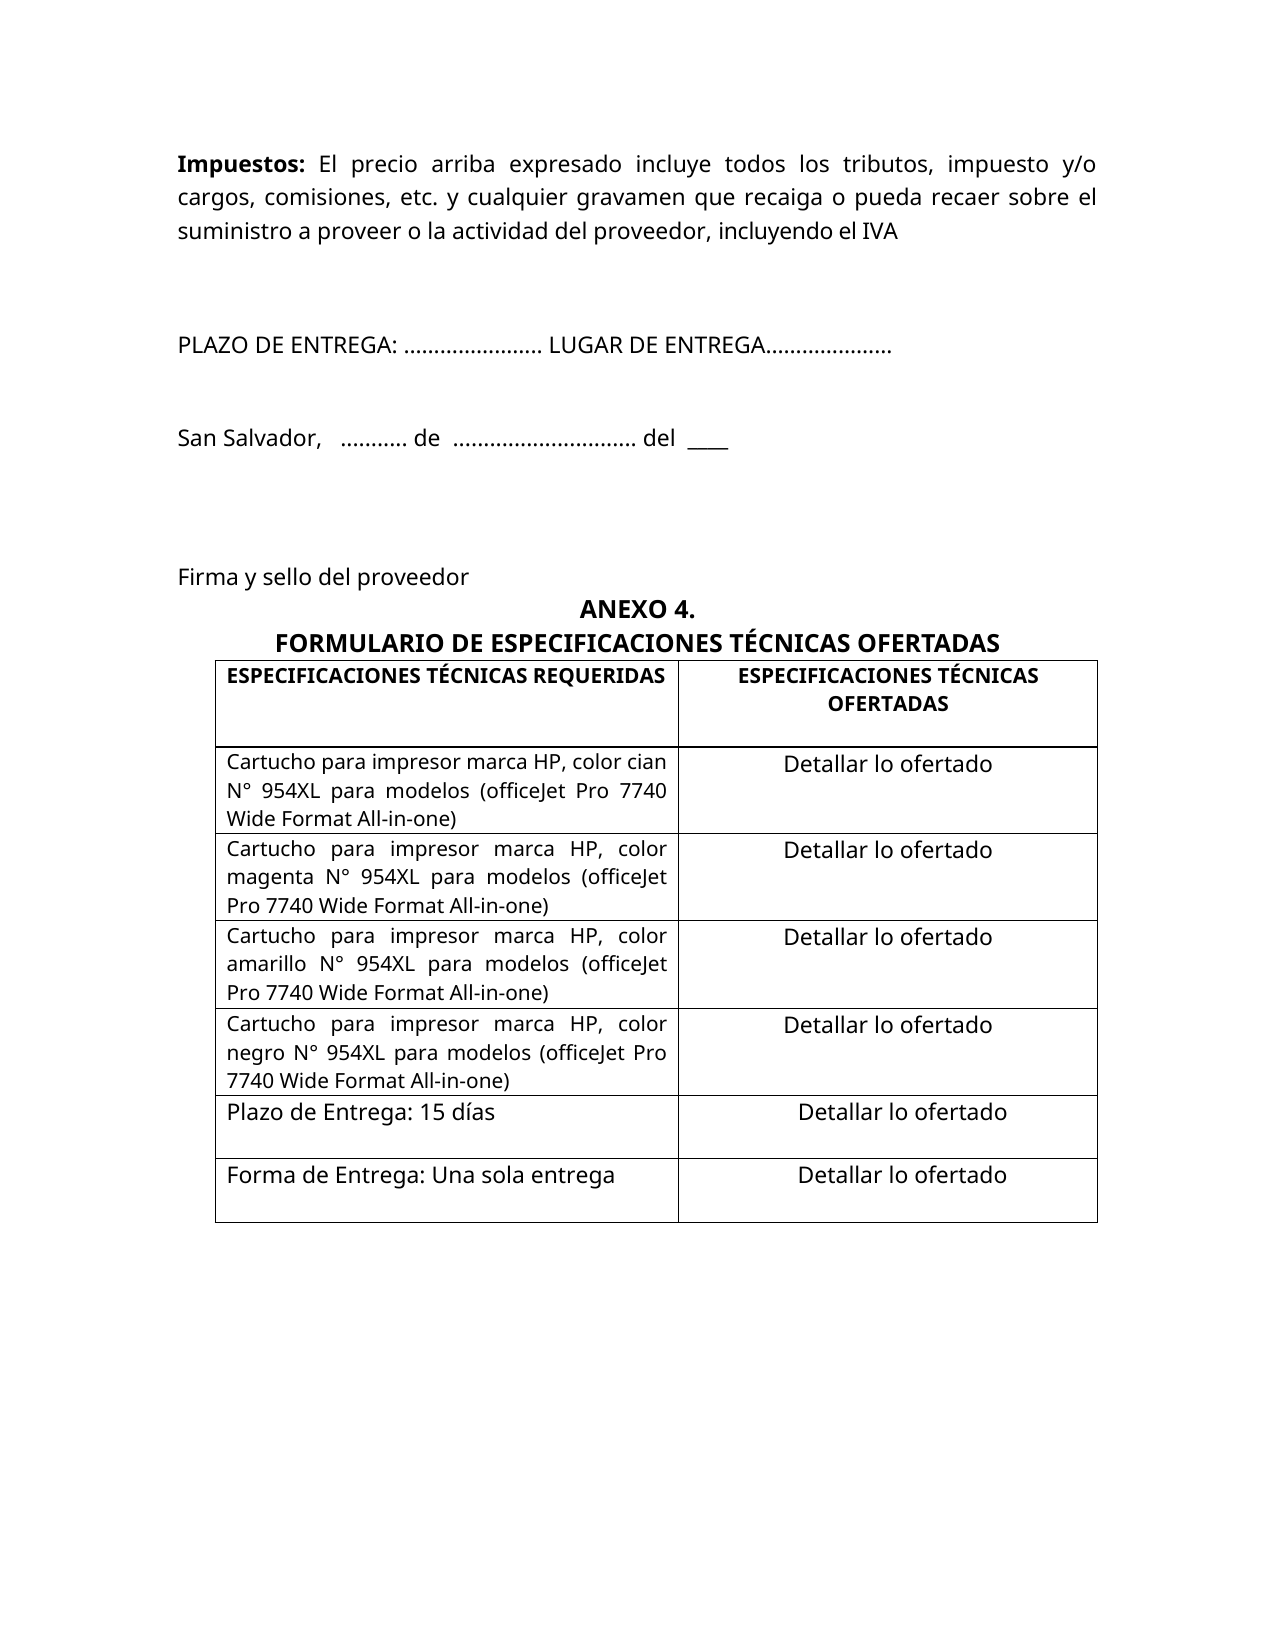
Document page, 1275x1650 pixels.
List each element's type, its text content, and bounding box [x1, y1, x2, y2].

table_cell Detallar lo ofertado [679, 1159, 1097, 1222]
table_cell Detallar lo ofertado [679, 834, 1097, 920]
table_cell Cartucho para impresor marca HP, color negro N° 954XL para modelos (officeJet Pro 7740 Wide Format All-in-one) [216, 1009, 678, 1094]
table_cell Forma de Entrega: Una sola entrega [216, 1159, 678, 1222]
table_cell Detallar lo ofertado [679, 1009, 1097, 1094]
table_cell Cartucho para impresor marca HP, color magenta N° 954XL para modelos (officeJet Pro 7740 Wide Format All-in-one) [216, 834, 678, 920]
table_cell Detallar lo ofertado [679, 748, 1097, 833]
text Firma y sello del proveedor [177, 561, 1098, 592]
text ANEXO 4. [177, 592, 1098, 626]
text Impuestos: El precio arriba expresado incluye todos los tributos, impuesto y/o cargos, comisiones, etc. y cualquier gravamen que recaiga o pueda recaer sobre el suministro a proveer o la actividad del proveedor, incluyendo el IVA [177, 148, 1098, 246]
table_cell Plazo de Entrega: 15 días [216, 1096, 678, 1158]
text FORMULARIO DE ESPECIFICACIONES TÉCNICAS OFERTADAS [177, 626, 1098, 660]
table_header ESPECIFICACIONES TÉCNICAS REQUERIDAS [216, 661, 678, 746]
table_header ESPECIFICACIONES TÉCNICAS OFERTADAS [679, 661, 1097, 746]
table_cell Cartucho para impresor marca HP, color cian N° 954XL para modelos (officeJet Pro 7740 Wide Format All-in-one) [216, 748, 678, 833]
table_cell Cartucho para impresor marca HP, color amarillo N° 954XL para modelos (officeJet Pro 7740 Wide Format All-in-one) [216, 921, 678, 1008]
table_cell Detallar lo ofertado [679, 921, 1097, 1008]
table_cell Detallar lo ofertado [679, 1096, 1097, 1158]
text San Salvador, ........... de .............................. del ____ [177, 422, 1098, 453]
text PLAZO DE ENTREGA: ………………….. LUGAR DE ENTREGA………………… [177, 329, 1098, 361]
